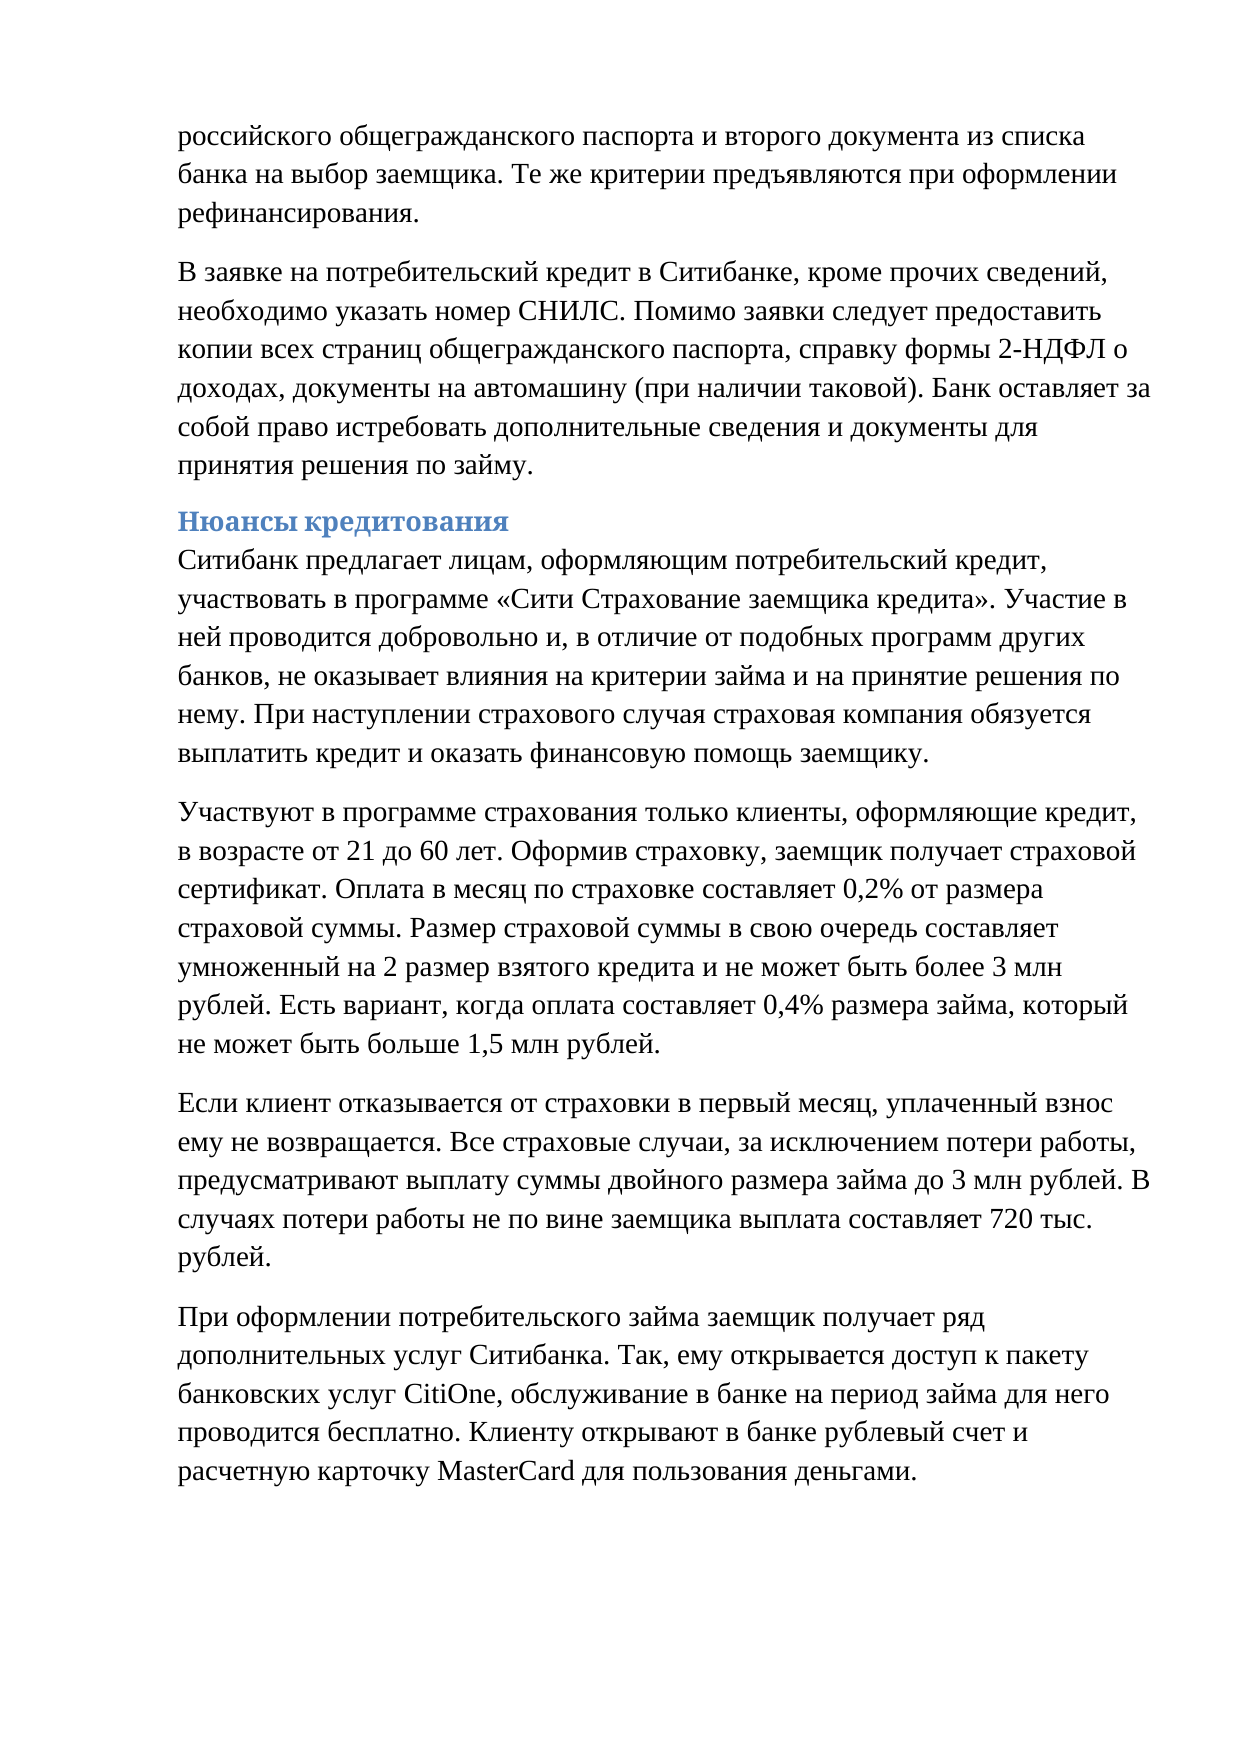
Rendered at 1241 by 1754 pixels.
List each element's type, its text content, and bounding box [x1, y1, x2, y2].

subtitle Нюансы кредитования [177, 507, 1152, 538]
text В заявке на потребительский кредит в Ситибанке, кроме прочих сведений, необходимо указать номер СНИЛС. Помимо заявки следует предоставить копии всех страниц общегражданского паспорта, справку формы 2-НДФЛ о доходах, документы на автомашину (при наличии таковой). Банк оставляет за собой право истребовать дополнительные сведения и документы для принятия решения по займу. [177, 254, 1152, 481]
text Участвуют в программе страхования только клиенты, оформляющие кредит, в возрасте от 21 до 60 лет. Оформив страховку, заемщик получает страховой сертификат. Оплата в месяц по страховке составляет 0,2% от размера страховой суммы. Размер страховой суммы в свою очередь составляет умноженный на 2 размер взятого кредита и не может быть более 3 млн рублей. Есть вариант, когда оплата составляет 0,4% размера займа, который не может быть больше 1,5 млн рублей. [177, 794, 1152, 1059]
text При оформлении потребительского займа заемщик получает ряд дополнительных услуг Ситибанка. Так, ему открывается доступ к пакету банковских услуг CitiOne, обслуживание в банке на период займа для него проводится бесплатно. Клиенту открывают в банке рублевый счет и расчетную карточку MasterCard для пользования деньгами. [177, 1299, 1152, 1486]
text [177, 118, 1152, 229]
text Ситибанк предлагает лицам, оформляющим потребительский кредит, участвовать в программе «Сити Страхование заемщика кредита». Участие в ней проводится добровольно и, в отличие от подобных программ других банков, не оказывает влияния на критерии займа и на принятие решения по нему. При наступлении страхового случая страховая компания обязуется выплатить кредит и оказать финансовую помощь заемщику. [177, 542, 1152, 769]
text Если клиент отказывается от страховки в первый месяц, уплаченный взнос ему не возвращается. Все страховые случаи, за исключением потери работы, предусматривают выплату суммы двойного размера займа до 3 млн рублей. В случаях потери работы не по вине заемщика выплата составляет 720 тыс. рублей. [177, 1085, 1152, 1273]
